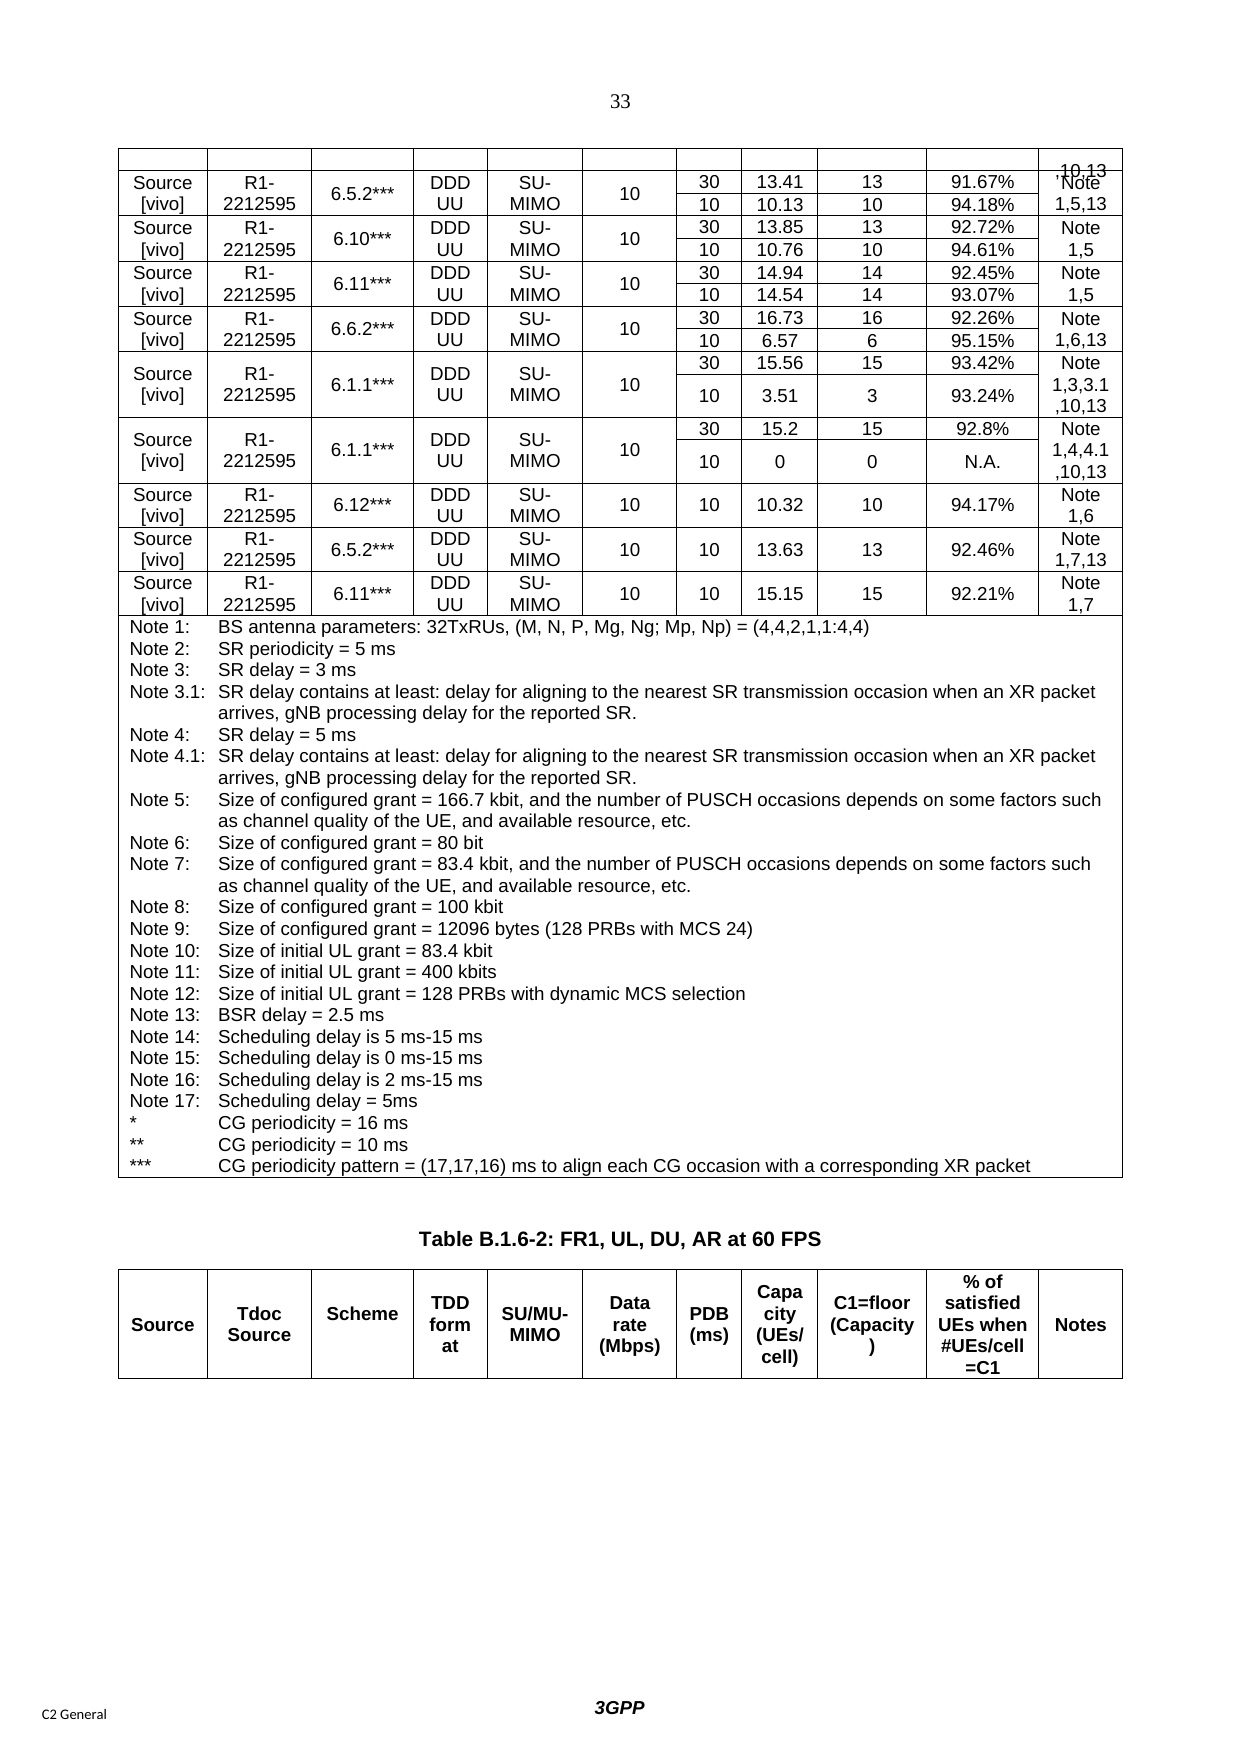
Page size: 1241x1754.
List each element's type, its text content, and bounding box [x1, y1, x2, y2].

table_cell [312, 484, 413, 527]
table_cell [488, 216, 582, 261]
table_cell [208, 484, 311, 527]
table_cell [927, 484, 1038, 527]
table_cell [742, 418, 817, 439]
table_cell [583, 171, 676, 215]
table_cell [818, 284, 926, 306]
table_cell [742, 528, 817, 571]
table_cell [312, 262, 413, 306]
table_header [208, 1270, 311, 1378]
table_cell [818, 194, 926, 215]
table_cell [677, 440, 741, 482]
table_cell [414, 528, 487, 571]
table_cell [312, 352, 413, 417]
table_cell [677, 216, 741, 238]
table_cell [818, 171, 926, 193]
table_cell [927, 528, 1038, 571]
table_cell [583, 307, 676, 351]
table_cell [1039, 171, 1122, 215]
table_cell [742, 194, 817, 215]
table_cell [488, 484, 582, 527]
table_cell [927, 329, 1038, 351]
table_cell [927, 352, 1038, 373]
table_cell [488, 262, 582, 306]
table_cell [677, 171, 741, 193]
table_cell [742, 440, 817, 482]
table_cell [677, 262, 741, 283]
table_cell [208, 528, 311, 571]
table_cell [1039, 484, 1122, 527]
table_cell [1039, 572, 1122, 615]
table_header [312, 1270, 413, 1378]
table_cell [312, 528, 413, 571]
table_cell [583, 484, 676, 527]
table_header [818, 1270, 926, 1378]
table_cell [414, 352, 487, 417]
text Table B.1.6-2: FR1, UL, DU, AR at 60 FPS [118, 1227, 1122, 1251]
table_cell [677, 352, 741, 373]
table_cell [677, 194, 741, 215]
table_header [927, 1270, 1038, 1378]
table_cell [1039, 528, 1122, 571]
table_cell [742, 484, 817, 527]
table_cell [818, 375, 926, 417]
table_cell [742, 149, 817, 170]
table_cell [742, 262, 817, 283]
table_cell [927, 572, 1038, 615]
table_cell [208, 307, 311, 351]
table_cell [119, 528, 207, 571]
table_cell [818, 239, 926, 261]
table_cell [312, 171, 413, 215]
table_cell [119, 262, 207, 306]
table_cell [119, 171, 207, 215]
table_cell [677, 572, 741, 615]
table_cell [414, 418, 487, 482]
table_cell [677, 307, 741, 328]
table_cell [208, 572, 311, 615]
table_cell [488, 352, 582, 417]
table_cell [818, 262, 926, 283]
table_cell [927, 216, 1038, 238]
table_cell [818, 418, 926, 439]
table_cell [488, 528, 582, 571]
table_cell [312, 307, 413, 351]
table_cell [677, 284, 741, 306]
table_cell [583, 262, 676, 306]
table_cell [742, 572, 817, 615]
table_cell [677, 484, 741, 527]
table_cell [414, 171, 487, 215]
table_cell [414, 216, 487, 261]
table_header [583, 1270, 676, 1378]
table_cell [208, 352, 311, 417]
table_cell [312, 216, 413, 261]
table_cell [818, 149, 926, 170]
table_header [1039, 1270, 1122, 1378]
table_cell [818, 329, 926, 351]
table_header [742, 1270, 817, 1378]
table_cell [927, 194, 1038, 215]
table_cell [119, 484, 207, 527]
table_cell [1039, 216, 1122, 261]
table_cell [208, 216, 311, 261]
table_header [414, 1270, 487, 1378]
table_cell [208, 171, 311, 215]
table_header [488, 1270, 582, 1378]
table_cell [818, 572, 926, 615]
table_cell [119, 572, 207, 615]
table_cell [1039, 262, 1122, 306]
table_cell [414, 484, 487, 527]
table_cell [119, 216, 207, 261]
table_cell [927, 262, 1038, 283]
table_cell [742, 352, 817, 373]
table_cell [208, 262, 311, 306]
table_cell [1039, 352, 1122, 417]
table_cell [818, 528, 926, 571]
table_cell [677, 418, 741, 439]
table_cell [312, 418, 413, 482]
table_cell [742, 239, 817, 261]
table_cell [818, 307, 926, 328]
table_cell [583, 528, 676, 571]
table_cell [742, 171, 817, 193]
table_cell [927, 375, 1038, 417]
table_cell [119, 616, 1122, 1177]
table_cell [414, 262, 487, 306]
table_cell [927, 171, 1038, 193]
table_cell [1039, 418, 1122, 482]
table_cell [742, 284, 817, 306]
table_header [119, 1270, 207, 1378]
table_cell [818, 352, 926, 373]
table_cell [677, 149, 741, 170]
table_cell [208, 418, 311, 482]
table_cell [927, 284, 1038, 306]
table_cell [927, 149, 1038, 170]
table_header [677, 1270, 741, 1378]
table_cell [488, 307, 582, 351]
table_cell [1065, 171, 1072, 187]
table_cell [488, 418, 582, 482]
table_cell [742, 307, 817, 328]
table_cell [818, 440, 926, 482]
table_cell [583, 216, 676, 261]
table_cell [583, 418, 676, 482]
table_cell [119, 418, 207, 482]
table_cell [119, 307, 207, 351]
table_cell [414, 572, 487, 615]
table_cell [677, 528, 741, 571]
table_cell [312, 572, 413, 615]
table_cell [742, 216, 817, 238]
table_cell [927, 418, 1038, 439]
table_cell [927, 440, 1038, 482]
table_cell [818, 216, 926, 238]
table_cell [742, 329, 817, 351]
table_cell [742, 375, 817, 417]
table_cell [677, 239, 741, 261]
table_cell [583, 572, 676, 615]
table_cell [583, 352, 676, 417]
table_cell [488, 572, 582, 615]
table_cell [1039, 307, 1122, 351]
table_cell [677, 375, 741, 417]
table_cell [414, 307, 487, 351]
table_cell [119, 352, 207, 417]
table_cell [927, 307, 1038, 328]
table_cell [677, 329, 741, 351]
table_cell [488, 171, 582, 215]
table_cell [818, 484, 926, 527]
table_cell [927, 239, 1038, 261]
